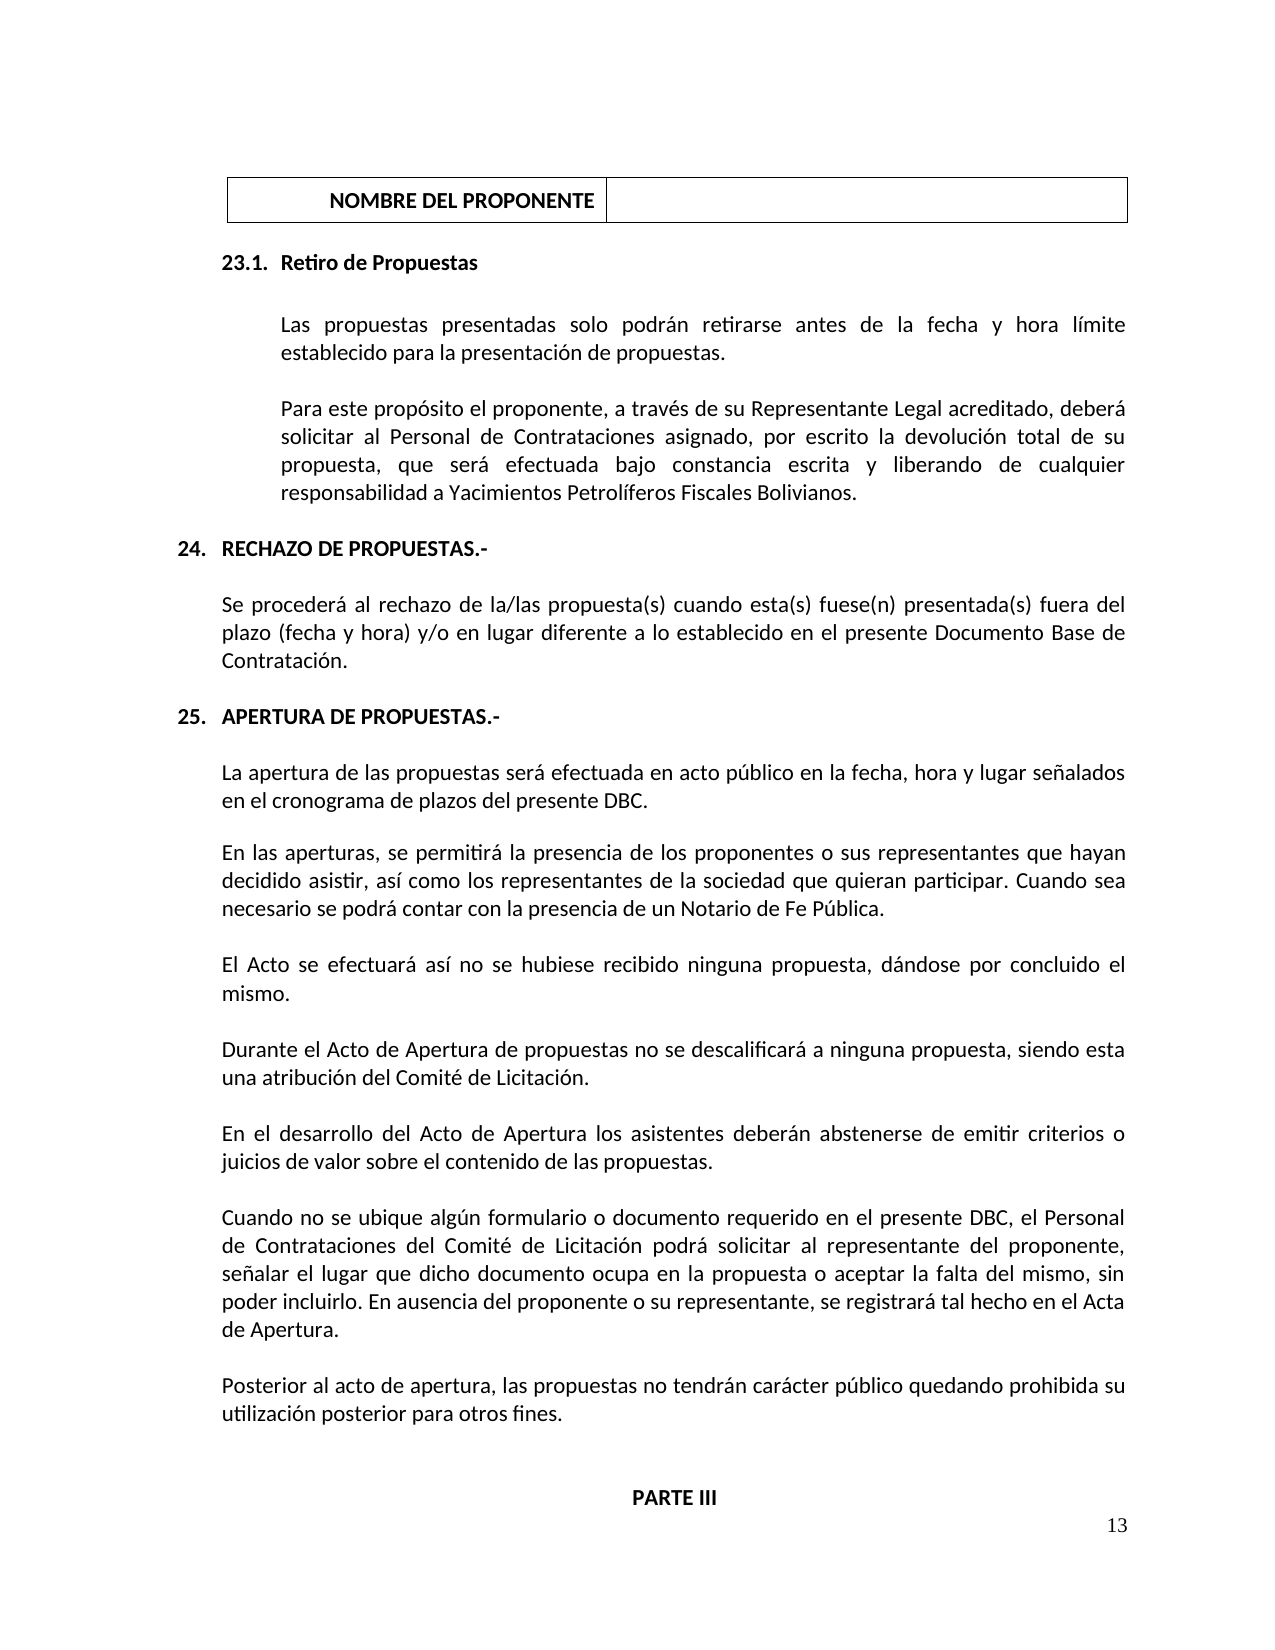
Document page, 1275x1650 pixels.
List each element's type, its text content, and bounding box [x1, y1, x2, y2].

list APERTURA DE PROPUESTAS.- [177, 702, 1127, 730]
text La apertura de las propuestas será efectuada en acto público en la fecha, hora y lugar señalados en el cronograma de plazos del presente DBC. [222, 758, 1127, 814]
text En las aperturas, se permitirá la presencia de los proponentes o sus representantes que hayan decidido asistir, así como los representantes de la sociedad que quieran participar. Cuando sea necesario se podrá contar con la presencia de un Notario de Fe Pública. [222, 838, 1127, 923]
text Se procederá al rechazo de la/las propuesta(s) cuando esta(s) fuese(n) presentada(s) fuera del plazo (fecha y hora) y/o en lugar diferente a lo establecido en el presente Documento Base de Contratación. [222, 590, 1127, 674]
text El Acto se efectuará así no se hubiese recibido ninguna propuesta, dándose por concluido el mismo. [222, 951, 1127, 1007]
text PARTE III [222, 1483, 1127, 1511]
title Retiro de Propuestas [221, 248, 1127, 276]
text Posterior al acto de apertura, las propuestas no tendrán carácter público quedando prohibida su utilización posterior para otros fines. [222, 1371, 1127, 1427]
text En el desarrollo del Acto de Apertura los asistentes deberán abstenerse de emitir criterios o juicios de valor sobre el contenido de las propuestas. [222, 1119, 1127, 1175]
list Para este propósito el proponente, a través de su Representante Legal acreditado, deberá solicitar al Personal de Contrataciones asignado, por escrito la devolución total de su propuesta, que será efectuada bajo constancia escrita y liberando de cualquier responsabilidad a Yacimientos Petrolíferos Fiscales Bolivianos. [281, 394, 1127, 506]
list RECHAZO DE PROPUESTAS.- [177, 534, 1127, 562]
table_cell [607, 178, 1127, 222]
table_cell NOMBRE DEL PROPONENTE [228, 178, 606, 222]
text Durante el Acto de Apertura de propuestas no se descalificará a ninguna propuesta, siendo esta una atribución del Comité de Licitación. [222, 1035, 1127, 1091]
text Cuando no se ubique algún formulario o documento requerido en el presente DBC, el Personal de Contrataciones del Comité de Licitación podrá solicitar al representante del proponente, señalar el lugar que dicho documento ocupa en la propuesta o aceptar la falta del mismo, sin poder incluirlo. En ausencia del proponente o su representante, se registrará tal hecho en el Acta de Apertura. [222, 1203, 1127, 1343]
list Las propuestas presentadas solo podrán retirarse antes de la fecha y hora límite establecido para la presentación de propuestas. [281, 310, 1127, 366]
